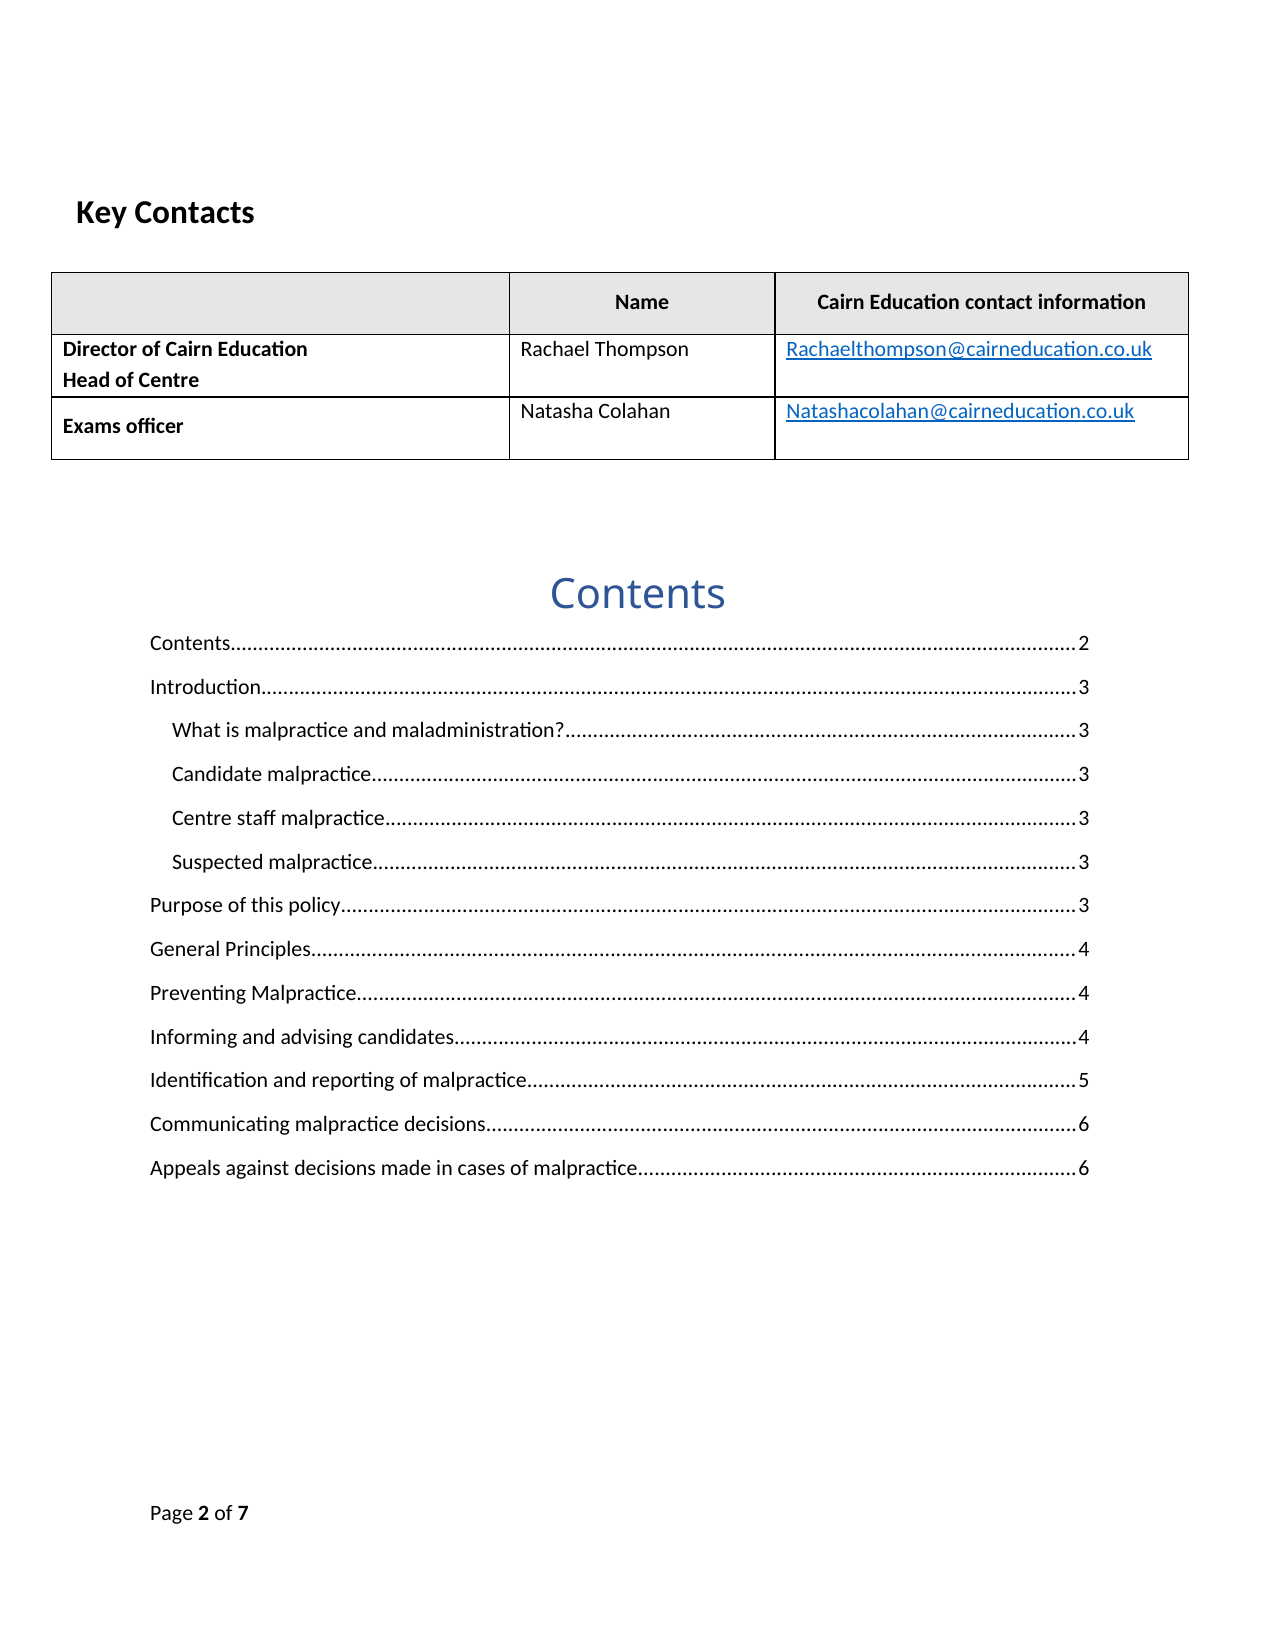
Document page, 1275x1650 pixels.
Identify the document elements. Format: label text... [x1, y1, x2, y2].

text Key Contacts [76, 191, 1125, 231]
table_cell Rachael Thompson [510, 335, 774, 396]
table_cell Exams officer [52, 398, 509, 458]
table_cell Natasha Colahan [510, 398, 774, 458]
table_header [52, 273, 509, 334]
table_cell Natashacolahan@cairneducation.co.uk [776, 398, 1188, 458]
table_header Cairn Education contact information [776, 273, 1188, 334]
table_cell Rachaelthompson@cairneducation.co.uk [776, 335, 1188, 396]
table_header Name [510, 273, 774, 334]
table_cell Director of Cairn Education Head of Centre [52, 335, 509, 396]
